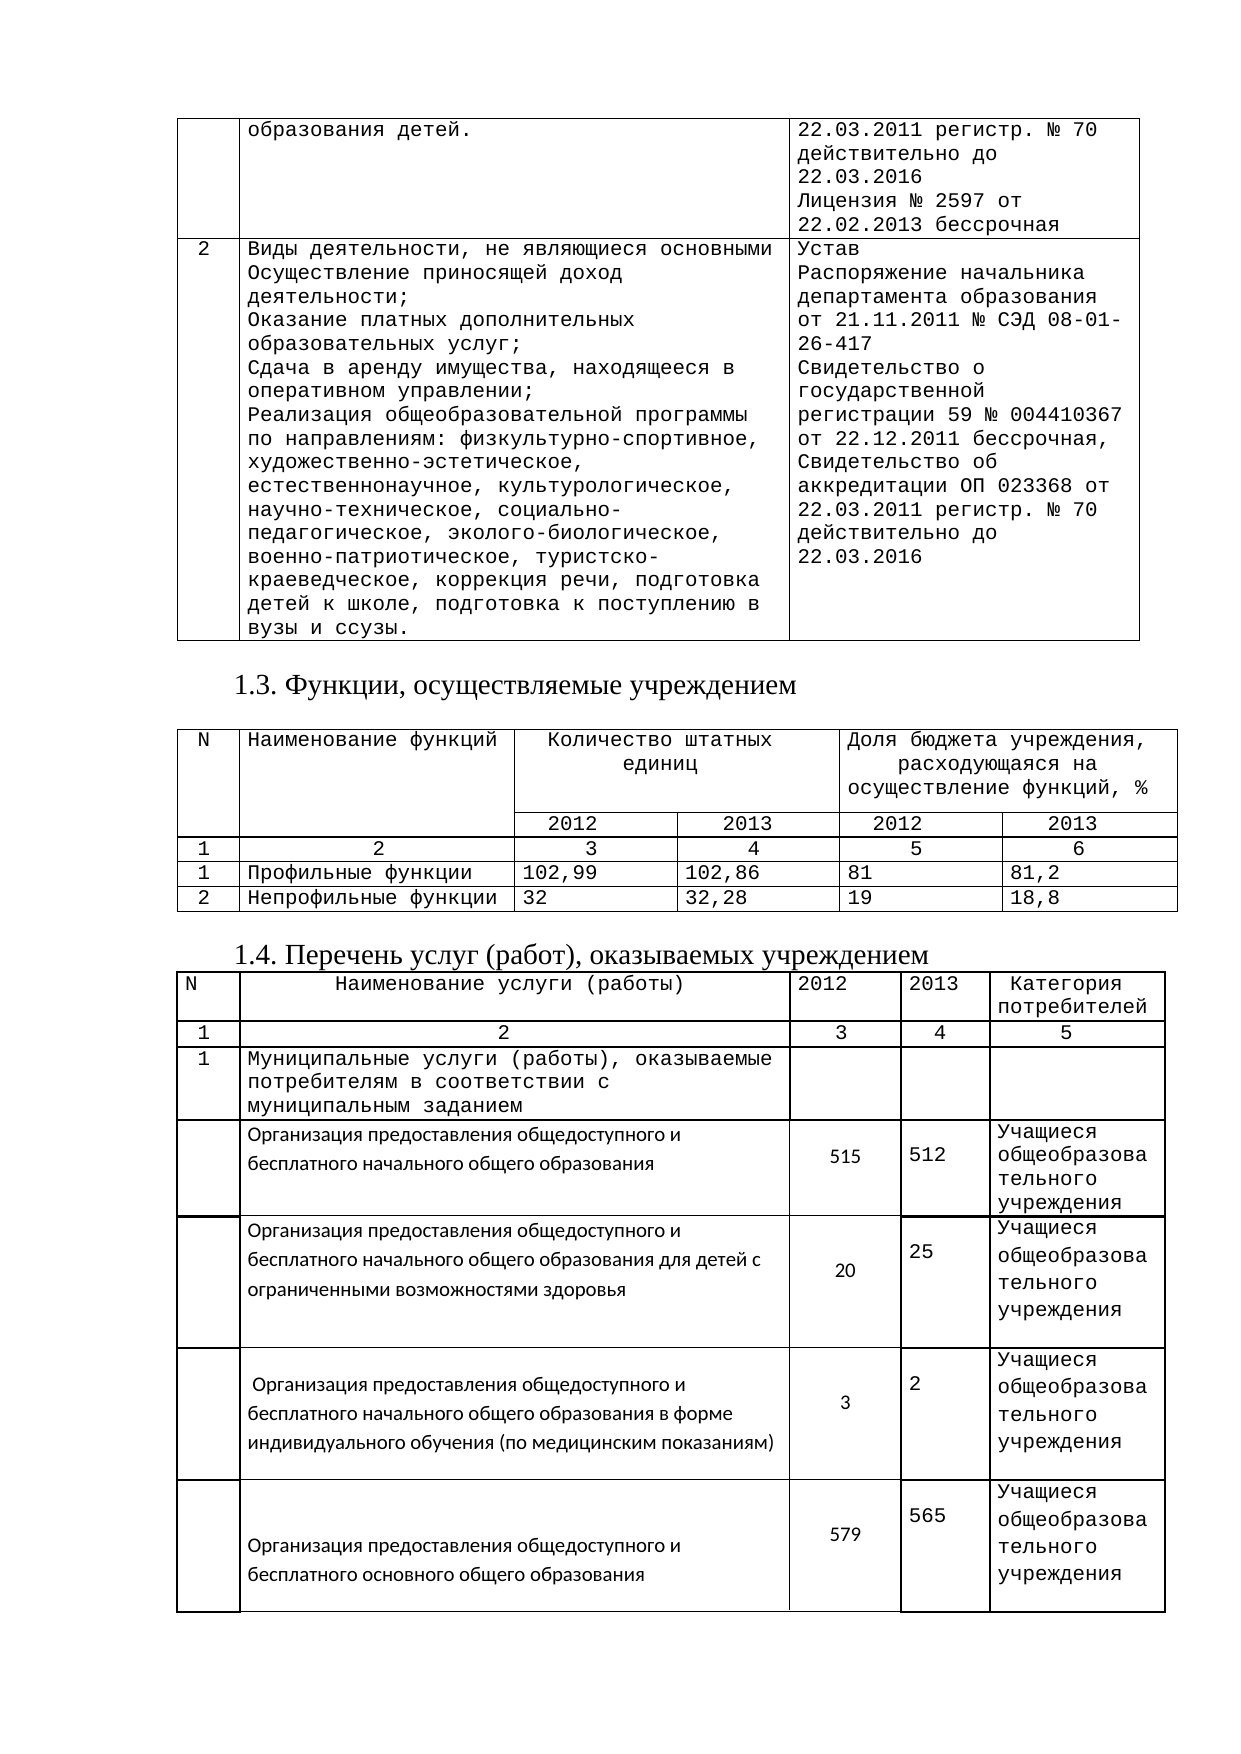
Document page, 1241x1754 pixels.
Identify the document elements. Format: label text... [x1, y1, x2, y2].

table_cell Организация предоставления общедоступного и бесплатного начального общего образования [241, 1121, 789, 1215]
table_cell 18,8 [1003, 887, 1177, 911]
table_header Доля бюджета учреждения, расходующаяся на осуществление функций, % [840, 730, 1177, 812]
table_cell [790, 119, 1139, 237]
table_cell [991, 1048, 1164, 1119]
table_cell 25 [902, 1218, 989, 1347]
table_cell 4 [678, 838, 839, 861]
table_cell 81 [840, 862, 1002, 886]
table_cell Устав Распоряжение начальника департамента образования от 21.11.2011 № СЭД 08-01-26-417 Свидетельство о государственной регистрации 59 № 004410367 от 22.12.2011 бессрочная, Свидетельство об аккредитации ОП 023368 от 22.03.2011 регистр. № 70 действительно до 22.03.2016 [790, 239, 1139, 640]
table_cell 32,28 [678, 887, 839, 911]
table_cell 565 [902, 1481, 989, 1611]
table_cell 102,99 [515, 862, 677, 886]
table_cell 3 [791, 1022, 900, 1046]
table_cell [178, 1218, 239, 1347]
table_cell Организация предоставления общедоступного и бесплатного начального общего образования в форме индивидуального обучения (по медицинским показаниям) [241, 1348, 789, 1479]
table_cell 102,86 [678, 862, 839, 886]
table_cell Учащиеся общеобразовательного учреждения [991, 1121, 1164, 1215]
table_cell 3 [790, 1348, 900, 1479]
table_cell 1 [178, 838, 239, 861]
table_cell 2 [902, 1349, 989, 1479]
table_cell 2012 [840, 813, 1002, 836]
table_header Количество штатных единиц [515, 730, 839, 812]
table_cell Организация предоставления общедоступного и бесплатного начального общего образования для детей с ограниченными возможностями здоровья [241, 1216, 789, 1347]
table_cell [178, 1481, 239, 1611]
table_cell 32 [515, 887, 677, 911]
table_header 2013 [902, 973, 989, 1020]
table_cell Профильные функции [240, 862, 514, 886]
table_cell 1 [178, 119, 239, 237]
table_cell 2 [240, 838, 514, 861]
text 1.4. Перечень услуг (работ), оказываемых учреждением [177, 937, 1152, 971]
table_header N [178, 973, 239, 1020]
table_cell 6 [1003, 838, 1177, 861]
table_cell Непрофильные функции [240, 887, 514, 911]
table_cell 19 [840, 887, 1002, 911]
table_cell 512 [902, 1121, 989, 1215]
table_cell Организация предоставления общедоступного и бесплатного основного общего образования [241, 1480, 790, 1611]
table_cell Муниципальные услуги (работы), оказываемые потребителям в соответствии с муниципальным заданием [241, 1048, 789, 1119]
table_header Наименование услуги (работы) [241, 973, 789, 1020]
table_cell 3 [515, 838, 677, 861]
table_cell 5 [840, 838, 1002, 861]
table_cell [991, 1349, 1164, 1479]
table_cell [178, 1121, 239, 1215]
table_header Наименование функций [240, 730, 514, 836]
table_cell 2 [178, 887, 239, 911]
table_cell 2 [241, 1022, 789, 1046]
table_cell 2 [178, 239, 239, 640]
table_cell 1 [178, 862, 239, 886]
table_header Категория потребителей [991, 973, 1164, 1020]
table_cell 2013 [1003, 813, 1177, 836]
table_cell Виды деятельности, не являющиеся основными Осуществление приносящей доход деятельности; Оказание платных дополнительных образовательных услуг; Сдача в аренду имущества, находящееся в оперативном управлении; Реализация общеобразовательной программы по направлениям: физкультурно-спортивное, художественно-эстетическое, естественнонаучное, культурологическое, научно-техническое, социально-педагогическое, эколого-биологическое, военно-патриотическое, туристско-краеведческое, коррекция речи, подготовка детей к школе, подготовка к поступлению в вузы и ссузы. [240, 239, 789, 640]
table_cell [902, 1048, 989, 1119]
table_cell Учащиеся общеобразовательного учреждения [991, 1218, 1164, 1347]
table_cell 4 [902, 1022, 989, 1046]
table_cell 515 [790, 1121, 900, 1215]
table_header N [178, 730, 239, 836]
table_cell 5 [991, 1022, 1164, 1046]
table_cell 1 [178, 1022, 239, 1046]
table_cell 81,2 [1003, 862, 1177, 886]
text 1.3. Функции, осуществляемые учреждением [177, 667, 1152, 700]
table_cell 1 [178, 1048, 239, 1119]
table_header 2012 [791, 973, 900, 1020]
table_cell 20 [790, 1216, 900, 1347]
table_cell 2013 [678, 813, 839, 836]
table_cell [178, 1349, 239, 1479]
table_cell 579 [790, 1480, 900, 1611]
table_cell 2012 [515, 813, 677, 836]
table_cell [791, 1048, 900, 1119]
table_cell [240, 119, 789, 237]
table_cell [991, 1481, 1164, 1611]
